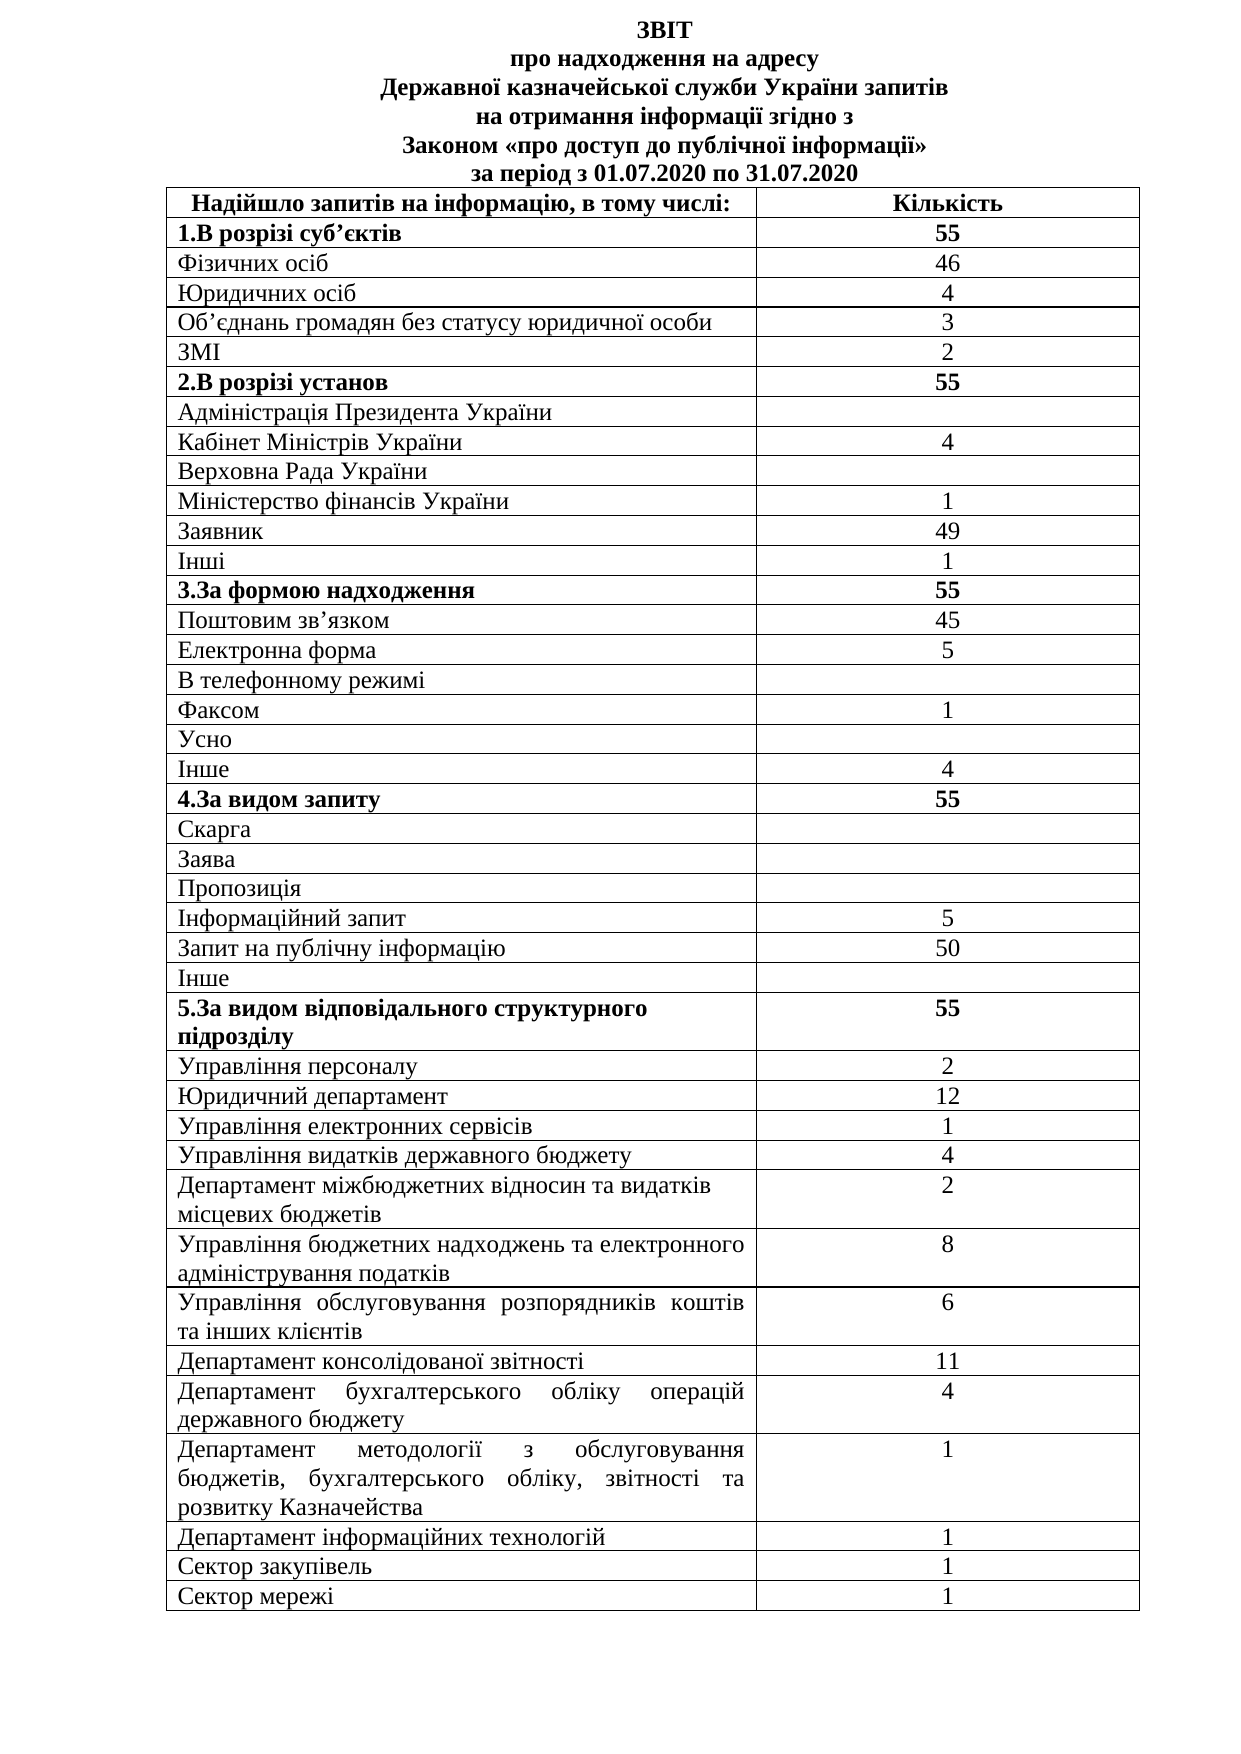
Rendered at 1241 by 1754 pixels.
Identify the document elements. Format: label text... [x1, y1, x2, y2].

table_cell Скарга [167, 814, 756, 843]
table_cell 5.За видом відповідального структурного підрозділу [167, 993, 756, 1050]
table_cell 1.В розрізі суб’єктів [167, 218, 756, 247]
table_cell [757, 963, 1139, 992]
table_cell [757, 456, 1139, 485]
table_cell 49 [757, 516, 1139, 545]
table_cell 1 [757, 1581, 1139, 1610]
text на отримання інформації згідно з [177, 101, 1152, 130]
table_cell 4 [757, 427, 1139, 455]
table_cell Управління обслуговування розпорядників коштів та інших клієнтів [167, 1288, 756, 1345]
table_cell ЗМІ [167, 337, 756, 366]
table_cell Юридичний департамент [167, 1081, 756, 1110]
text Державної казначейської служби України запитів [177, 72, 1152, 101]
table_cell Управління бюджетних надходжень та електронного адміністрування податків [167, 1229, 756, 1286]
table_cell Департамент консолідованої звітності [167, 1346, 756, 1375]
table_cell Сектор закупівель [167, 1551, 756, 1580]
table_cell 1 [757, 1111, 1139, 1139]
table_cell Сектор мережі [167, 1581, 756, 1610]
table_cell Департамент методології з обслуговування бюджетів, бухгалтерського обліку, звітності та розвитку Казначейства [167, 1434, 756, 1521]
table_cell [757, 814, 1139, 843]
table_cell 55 [757, 218, 1139, 247]
table_cell 3 [757, 308, 1139, 336]
text Законом «про доступ до публічної інформації» [177, 130, 1152, 158]
table_cell 2 [757, 1170, 1139, 1228]
table_cell 55 [757, 784, 1139, 813]
table_cell Інші [167, 546, 756, 574]
table_cell Фізичних осіб [167, 248, 756, 277]
table_cell 1 [757, 1551, 1139, 1580]
table_cell Верховна Рада України [167, 456, 756, 485]
table_cell 6 [757, 1288, 1139, 1345]
table_cell 4 [757, 754, 1139, 783]
table_cell 2 [757, 337, 1139, 366]
table_header Надійшло запитів на інформацію, в тому числі: [167, 188, 756, 217]
table_cell 55 [757, 576, 1139, 604]
table_cell Пропозиція [167, 874, 756, 902]
table_cell Факсом [167, 695, 756, 723]
table_cell Міністерство фінансів України [167, 486, 756, 515]
table_header Кількість [757, 188, 1139, 217]
table_cell 4 [757, 1376, 1139, 1433]
table_cell [757, 665, 1139, 694]
table_cell 1 [757, 695, 1139, 723]
table_cell Адміністрація Президента України [167, 397, 756, 426]
table_cell 46 [757, 248, 1139, 277]
table_cell 5 [757, 903, 1139, 932]
table_cell 55 [757, 993, 1139, 1050]
table_cell Інше [167, 754, 756, 783]
table_cell Об’єднань громадян без статусу юридичної особи [167, 308, 756, 336]
table_cell 1 [757, 1522, 1139, 1550]
table_cell 2.В розрізі установ [167, 367, 756, 396]
table_cell 50 [757, 933, 1139, 962]
table_cell Управління персоналу [167, 1051, 756, 1080]
text за період з 01.07.2020 по 31.07.2020 [177, 158, 1152, 187]
table_cell 4 [757, 1141, 1139, 1169]
table_cell 4.За видом запиту [167, 784, 756, 813]
table_cell [757, 874, 1139, 902]
table_cell 55 [757, 367, 1139, 396]
table_cell 1 [757, 486, 1139, 515]
table_cell Кабінет Міністрів України [167, 427, 756, 455]
table_cell 45 [757, 605, 1139, 634]
text ЗВІТ [177, 15, 1152, 43]
table_cell 11 [757, 1346, 1139, 1375]
table_cell Усно [167, 725, 756, 753]
table_cell Юридичних осіб [167, 278, 756, 306]
table_cell [757, 844, 1139, 872]
table_cell Поштовим зв’язком [167, 605, 756, 634]
table_cell Департамент бухгалтерського обліку операцій державного бюджету [167, 1376, 756, 1433]
text про надходження на адресу [177, 43, 1152, 72]
table_cell Департамент міжбюджетних відносин та видатків місцевих бюджетів [167, 1170, 756, 1228]
table_cell Управління електронних сервісів [167, 1111, 756, 1139]
table_cell 1 [757, 1434, 1139, 1521]
table_cell [757, 397, 1139, 426]
table_cell 2 [757, 1051, 1139, 1080]
table_cell 1 [757, 546, 1139, 574]
table_cell Заявник [167, 516, 756, 545]
table_cell Управління видатків державного бюджету [167, 1141, 756, 1169]
table_cell [757, 725, 1139, 753]
table_cell В телефонному режимі [167, 665, 756, 694]
table_cell 5 [757, 635, 1139, 664]
table_cell Запит на публічну інформацію [167, 933, 756, 962]
table_cell Департамент інформаційних технологій [167, 1522, 756, 1550]
table_cell 8 [757, 1229, 1139, 1286]
table_cell Електронна форма [167, 635, 756, 664]
table_cell 3.За формою надходження [167, 576, 756, 604]
table_cell Заява [167, 844, 756, 872]
table_cell 12 [757, 1081, 1139, 1110]
table_cell 4 [757, 278, 1139, 306]
table_cell Інформаційний запит [167, 903, 756, 932]
table_cell Інше [167, 963, 756, 992]
